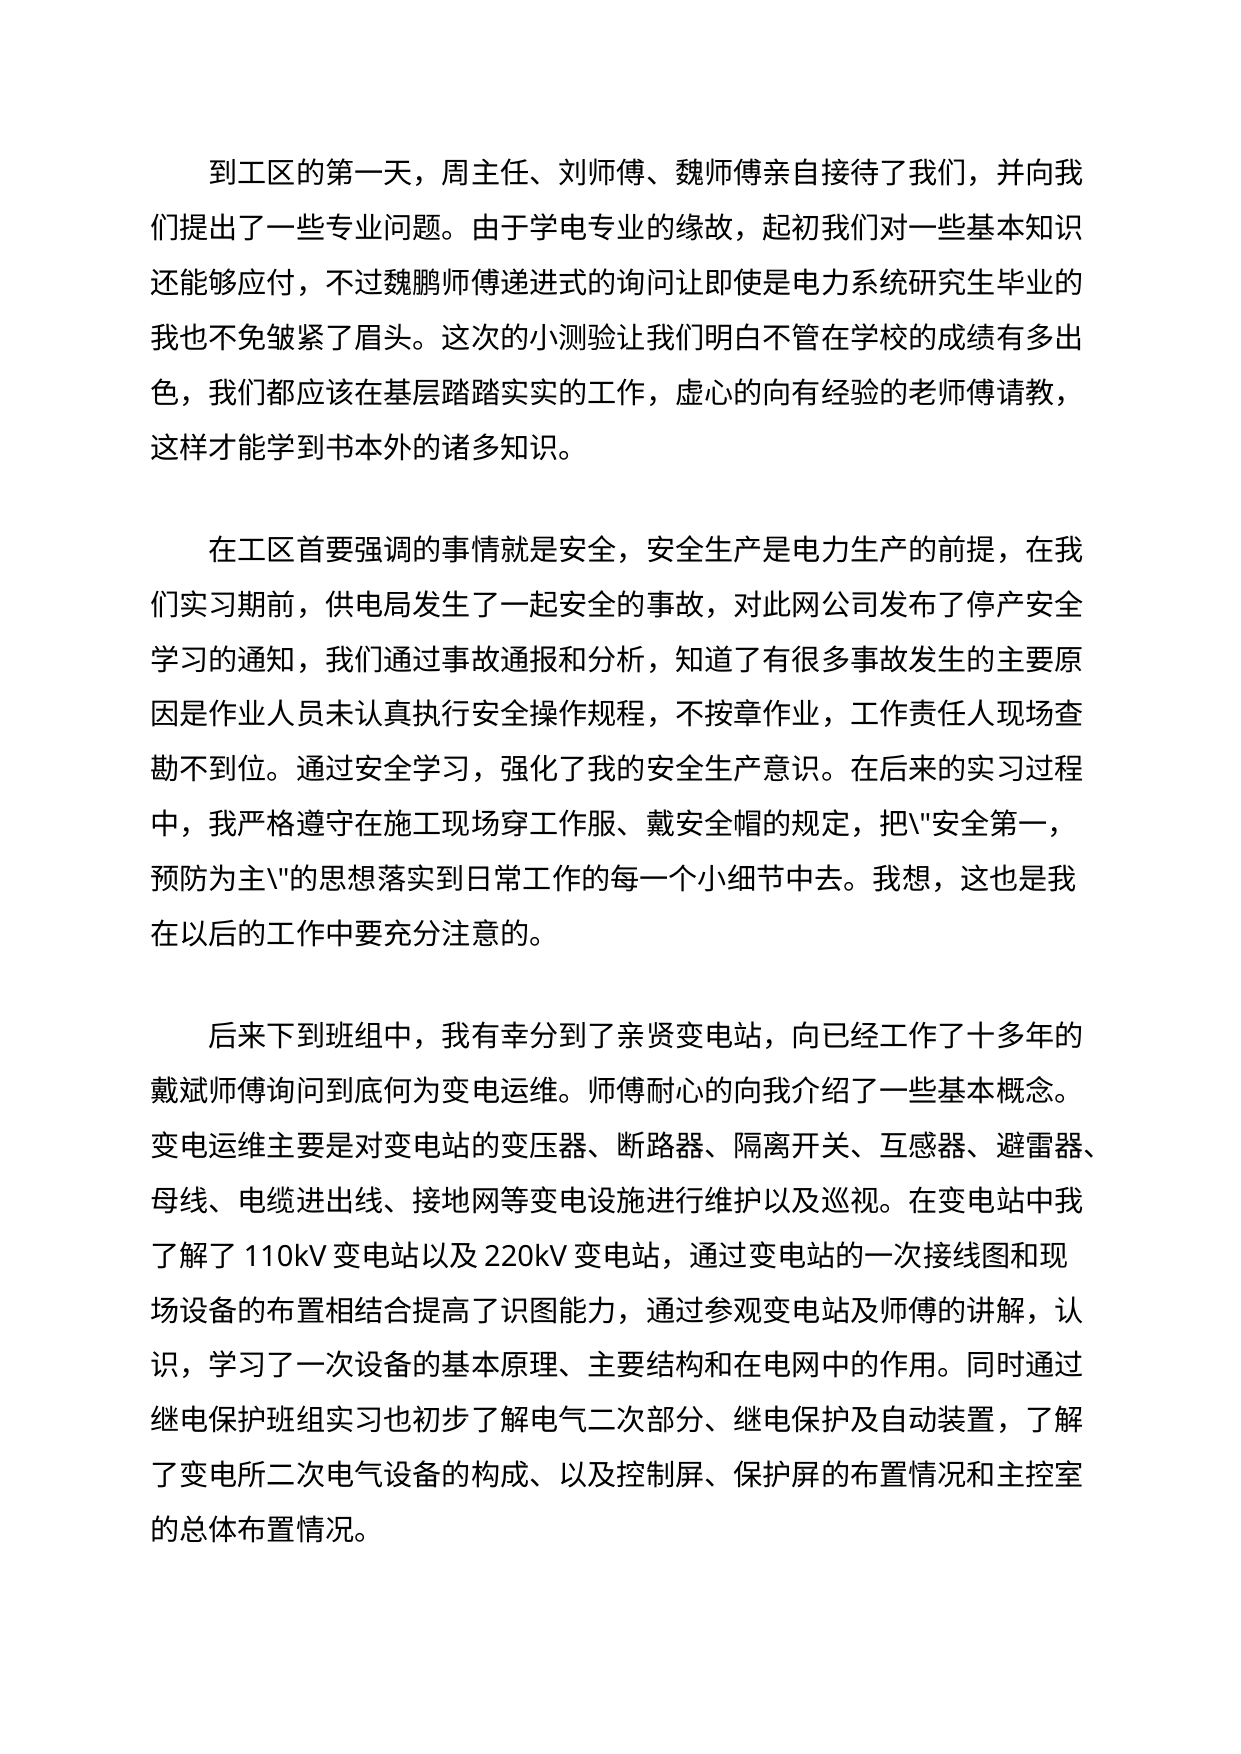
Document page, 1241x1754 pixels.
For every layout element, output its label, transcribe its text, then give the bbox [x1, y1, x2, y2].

text 在工区首要强调的事情就是安全，安全生产是电力生产的前提，在我们实习期前，供电局发生了一起安全的事故，对此网公司发布了停产安全学习的通知，我们通过事故通报和分析，知道了有很多事故发生的主要原因是作业人员未认真执行安全操作规程，不按章作业，工作责任人现场查勘不到位。通过安全学习，强化了我的安全生产意识。在后来的实习过程中，我严格遵守在施工现场穿工作服、戴安全帽的规定，把\"安全第一，预防为主\"的思想落实到日常工作的每一个小细节中去。我想，这也是我在以后的工作中要充分注意的。 [150, 526, 1090, 953]
text 后来下到班组中，我有幸分到了亲贤变电站，向已经工作了十多年的戴斌师傅询问到底何为变电运维。师傅耐心的向我介绍了一些基本概念。变电运维主要是对变电站的变压器、断路器、隔离开关、互感器、避雷器、母线、电缆进出线、接地网等变电设施进行维护以及巡视。在变电站中我了解了110kV变电站以及220kV变电站，通过变电站的一次接线图和现场设备的布置相结合提高了识图能力，通过参观变电站及师傅的讲解，认识，学习了一次设备的基本原理、主要结构和在电网中的作用。同时通过继电保护班组实习也初步了解电气二次部分、继电保护及自动装置，了解了变电所二次电气设备的构成、以及控制屏、保护屏的布置情况和主控室的总体布置情况。 [150, 1012, 1090, 1549]
text 到工区的第一天，周主任、刘师傅、魏师傅亲自接待了我们，并向我们提出了一些专业问题。由于学电专业的缘故，起初我们对一些基本知识还能够应付，不过魏鹏师傅递进式的询问让即使是电力系统研究生毕业的我也不免皱紧了眉头。这次的小测验让我们明白不管在学校的成绩有多出色，我们都应该在基层踏踏实实的工作，虚心的向有经验的老师傅请教，这样才能学到书本外的诸多知识。 [150, 150, 1090, 467]
